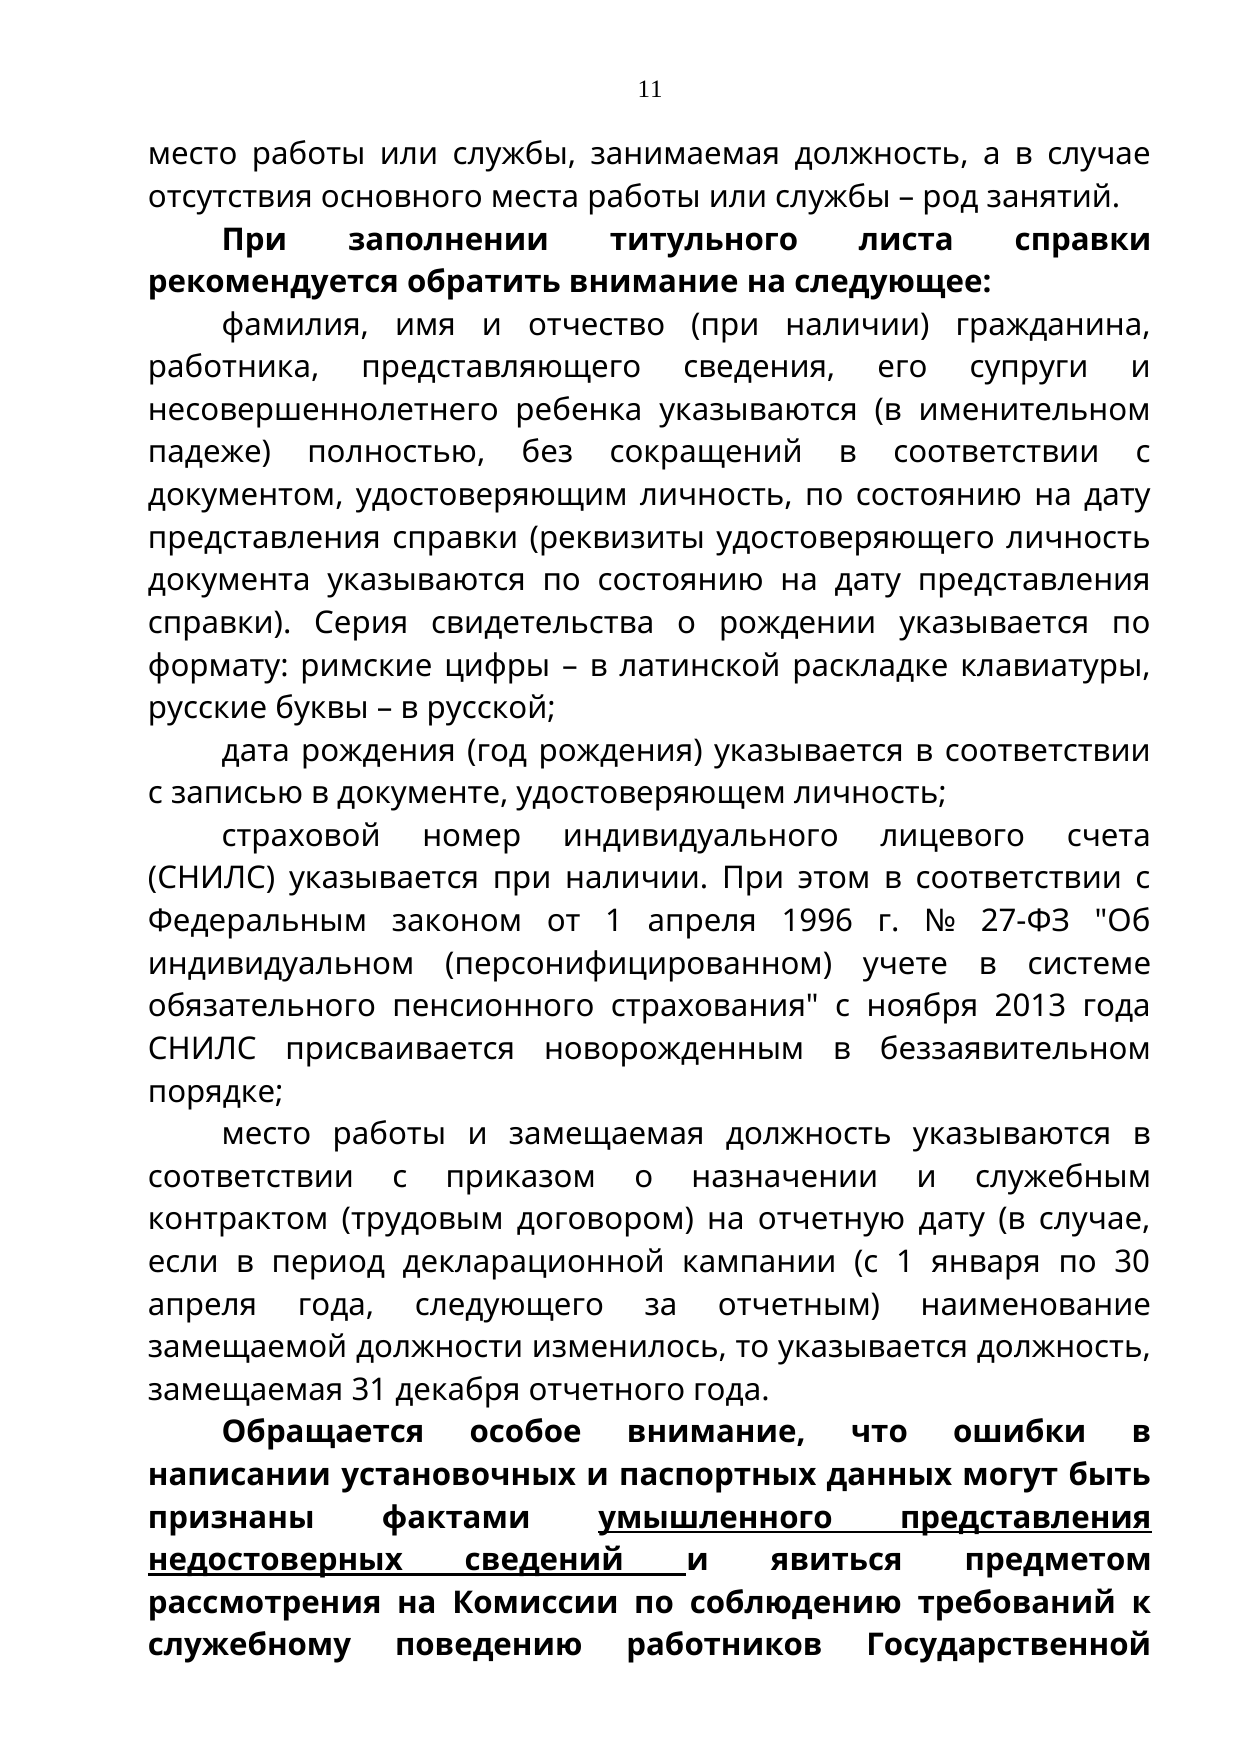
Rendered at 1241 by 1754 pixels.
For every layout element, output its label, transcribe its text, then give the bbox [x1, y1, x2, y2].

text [148, 131, 1152, 216]
text При заполнении титульного листа справки рекомендуется обратить внимание на следующее: [148, 216, 1152, 302]
text место работы и замещаемая должность указываются в соответствии с приказом о назначении и служебным контрактом (трудовым договором) на отчетную дату (в случае, если в период декларационной кампании (с 1 января по 30 апреля года, следующего за отчетным) наименование замещаемой должности изменилось, то указывается должность, замещаемая 31 декабря отчетного года. [148, 1111, 1152, 1409]
text фамилия, имя и отчество (при наличии) гражданина, работника, представляющего сведения, его супруги и несовершеннолетнего ребенка указываются (в именительном падеже) полностью, без сокращений в соответствии с документом, удостоверяющим личность, по состоянию на дату представления справки (реквизиты удостоверяющего личность документа указываются по состоянию на дату представления справки). Серия свидетельства о рождении указывается по формату: римские цифры – в латинской раскладке клавиатуры, русские буквы – в русской; [148, 302, 1152, 728]
text страховой номер индивидуального лицевого счета (СНИЛС) указывается при наличии. При этом в соответствии с Федеральным законом от 1 апреля 1996 г. № 27-ФЗ "Об индивидуальном (персонифицированном) учете в системе обязательного пенсионного страхования" с ноября 2013 года СНИЛС присваивается новорожденным в беззаявительном порядке; [148, 813, 1152, 1111]
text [148, 1409, 1152, 1665]
text дата рождения (год рождения) указывается в соответствии с записью в документе, удостоверяющем личность; [148, 728, 1152, 813]
